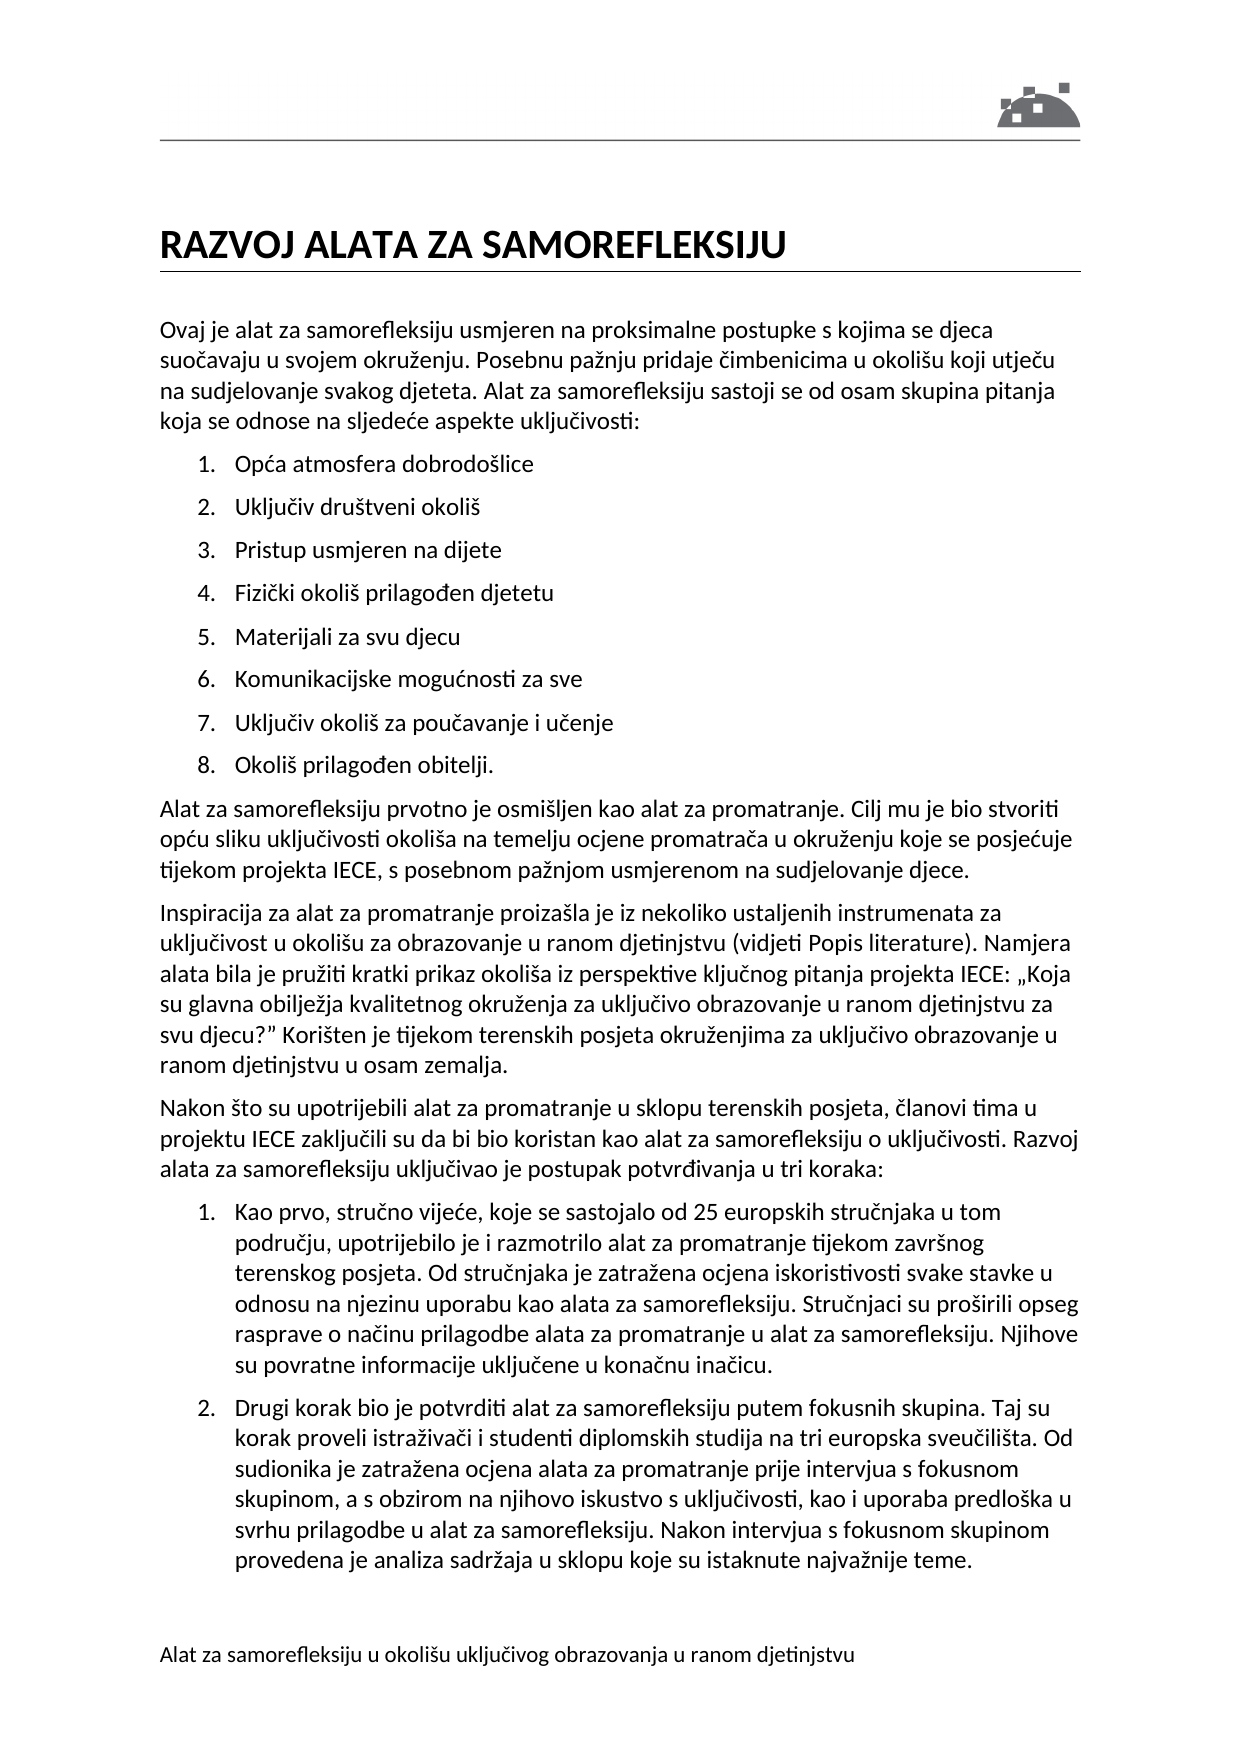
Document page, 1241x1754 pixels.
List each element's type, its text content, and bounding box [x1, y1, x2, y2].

list Fizički okoliš prilagođen djetetu [197, 578, 1081, 608]
list Uključiv okoliš za poučavanje i učenje [197, 707, 1081, 737]
list Drugi korak bio je potvrditi alat za samorefleksiju putem fokusnih skupina. Taj su korak proveli istraživači i studenti diplomskih studija na tri europska sveučilišta. Od sudionika je zatražena ocjena alata za promatranje prije intervjua s fokusnom skupinom, a s obzirom na njihovo iskustvo s uključivosti, kao i uporaba predloška u svrhu prilagodbe u alat za samorefleksiju. Nakon intervjua s fokusnom skupinom provedena je analiza sadržaja u sklopu koje su istaknute najvažnije teme. [197, 1392, 1081, 1575]
list Pristup usmjeren na dijete [197, 534, 1081, 565]
list Komunikacijske mogućnosti za sve [197, 664, 1081, 694]
text Ovaj je alat za samorefleksiju usmjeren na proksimalne postupke s kojima se djeca suočavaju u svojem okruženju. Posebnu pažnju pridaje čimbenicima u okolišu koji utječu na sudjelovanje svakog djeteta. Alat za samorefleksiju sastoji se od osam skupina pitanja koja se odnose na sljedeće aspekte uključivosti: [159, 314, 1081, 436]
list Materijali za svu djecu [197, 621, 1081, 651]
picture [159, 73, 1081, 148]
text Nakon što su upotrijebili alat za promatranje u sklopu terenskih posjeta, članovi tima u projektu IECE zaključili su da bi bio koristan kao alat za samorefleksiju o uključivosti. Razvoj alata za samorefleksiju uključivao je postupak potvrđivanja u tri koraka: [159, 1092, 1081, 1184]
subtitle Razvoj alata za samorefleksiju [159, 218, 1081, 272]
list Opća atmosfera dobrodošlice [197, 448, 1081, 479]
list Kao prvo, stručno vijeće, koje se sastojalo od 25 europskih stručnjaka u tom području, upotrijebilo je i razmotrilo alat za promatranje tijekom završnog terenskog posjeta. Od stručnjaka je zatražena ocjena iskoristivosti svake stavke u odnosu na njezinu uporabu kao alata za samorefleksiju. Stručnjaci su proširili opseg rasprave o načinu prilagodbe alata za promatranje u alat za samorefleksiju. Njihove su povratne informacije uključene u konačnu inačicu. [197, 1196, 1081, 1379]
list Uključiv društveni okoliš [197, 492, 1081, 522]
text Inspiracija za alat za promatranje proizašla je iz nekoliko ustaljenih instrumenata za uključivost u okolišu za obrazovanje u ranom djetinjstvu (vidjeti Popis literature). Namjera alata bila je pružiti kratki prikaz okoliša iz perspektive ključnog pitanja projekta IECE: „Koja su glavna obilježja kvalitetnog okruženja za uključivo obrazovanje u ranom djetinjstvu za svu djecu?” Korišten je tijekom terenskih posjeta okruženjima za uključivo obrazovanje u ranom djetinjstvu u osam zemalja. [159, 897, 1081, 1080]
list Okoliš prilagođen obitelji. [197, 750, 1081, 780]
text Alat za samorefleksiju prvotno je osmišljen kao alat za promatranje. Cilj mu je bio stvoriti opću sliku uključivosti okoliša na temelju ocjene promatrača u okruženju koje se posjećuje tijekom projekta IECE, s posebnom pažnjom usmjerenom na sudjelovanje djece. [159, 793, 1081, 884]
